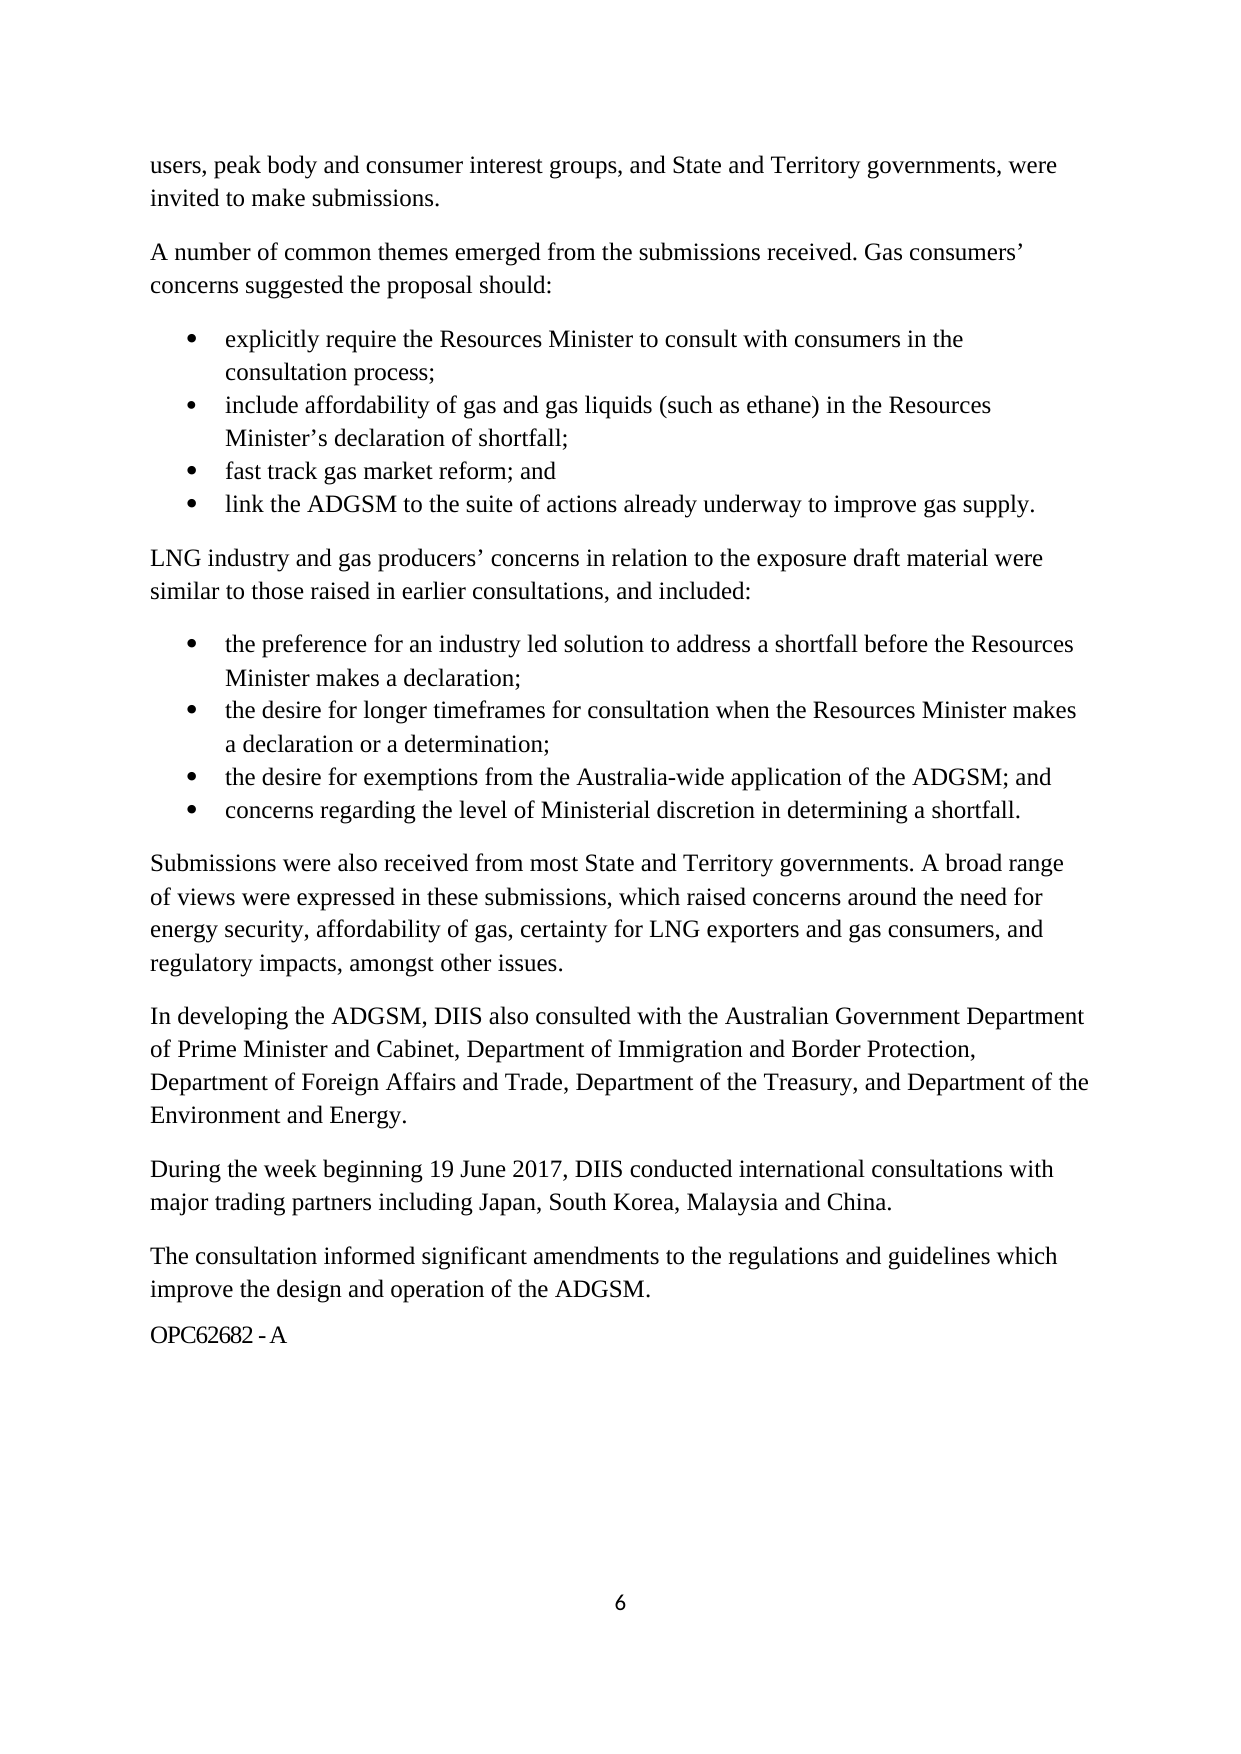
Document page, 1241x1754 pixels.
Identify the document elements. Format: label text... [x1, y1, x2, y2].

list concerns regarding the level of Ministerial discretion in determining a shortfall. [187, 795, 1090, 823]
text A number of common themes emerged from the submissions received. Gas consumers’ concerns suggested the proposal should: [150, 237, 1090, 299]
list explicitly require the Resources Minister to consult with consumers in the consultation process; [187, 324, 1090, 386]
text LNG industry and gas producers’ concerns in relation to the exposure draft material were similar to those raised in earlier consultations, and included: [150, 543, 1090, 604]
text The consultation informed significant amendments to the regulations and guidelines which improve the design and operation of the ADGSM. [150, 1241, 1090, 1303]
list the desire for exemptions from the Australia-wide application of the ADGSM; and [187, 762, 1090, 790]
list include affordability of gas and gas liquids (such as ethane) in the Resources Minister’s declaration of shortfall; [187, 390, 1090, 452]
list link the ADGSM to the suite of actions already underway to improve gas supply. [187, 489, 1090, 518]
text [150, 150, 1090, 212]
text In developing the ADGSM, DIIS also consulted with the Australian Government Department of Prime Minister and Cabinet, Department of Immigration and Border Protection, Department of Foreign Affairs and Trade, Department of the Treasury, and Department of the Environment and Energy. [150, 1001, 1090, 1129]
text Submissions were also received from most State and Territory governments. A broad range of views were expressed in these submissions, which raised concerns around the need for energy security, affordability of gas, certainty for LNG exporters and gas consumers, and regulatory impacts, amongst other issues. [150, 848, 1090, 976]
list fast track gas market reform; and [187, 456, 1090, 484]
list the desire for longer timeframes for consultation when the Resources Minister makes a declaration or a determination; [187, 696, 1090, 757]
list the preference for an industry led solution to address a shortfall before the Resources Minister makes a declaration; [187, 629, 1090, 691]
text During the week beginning 19 June 2017, DIIS conducted international consultations with major trading partners including Japan, South Korea, Malaysia and China. [150, 1154, 1090, 1216]
title OPC62682 - A [150, 1320, 1090, 1348]
